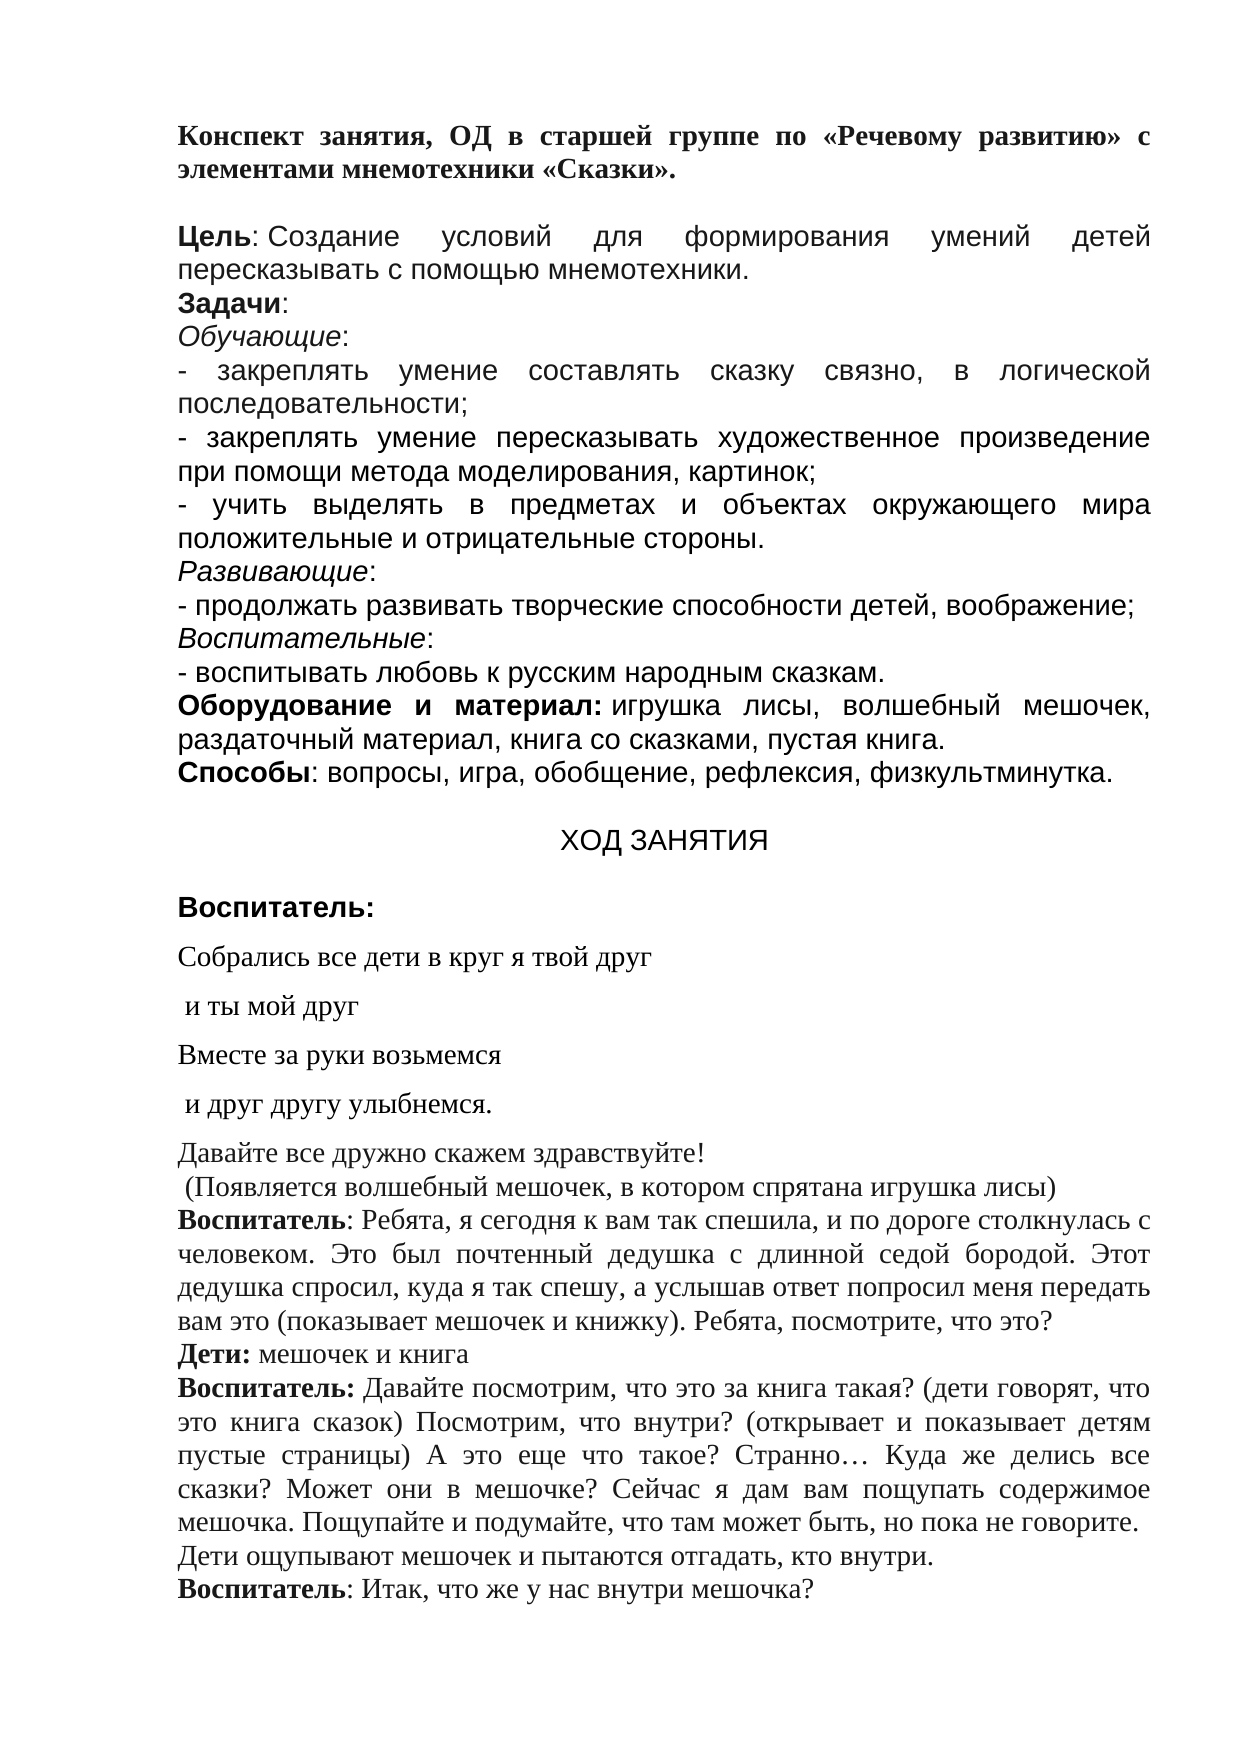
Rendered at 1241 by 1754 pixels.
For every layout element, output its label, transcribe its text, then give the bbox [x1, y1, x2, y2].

text Воспитательные: [177, 621, 1152, 655]
text Оборудование и материал: игрушка лисы, волшебный мешочек, раздаточный материал, книга со сказками, пустая книга. [177, 688, 1152, 755]
text ХОД ЗАНЯТИЯ [177, 822, 1152, 856]
text - воспитывать любовь к русским народным сказкам. [177, 655, 1152, 688]
text - закреплять умение пересказывать художественное произведение при помощи метода моделирования, картинок; [177, 420, 1152, 487]
text Цель: Создание условий для формирования умений детей пересказывать с помощью мнемотехники. [177, 219, 1152, 286]
text Давайте все дружно скажем здравствуйте! [177, 1135, 1152, 1169]
text Дети: мешочек и книга [177, 1337, 1152, 1370]
text Воспитатель: [177, 889, 1152, 923]
text Обучающие: [177, 319, 1152, 353]
text Воспитатель: Ребята, я сегодня к вам так спешила, и по дороге столкнулась с человеком. Это был почтенный дедушка с длинной седой бородой. Этот дедушка спросил, куда я так спешу, а услышав ответ попросил меня передать вам это (показывает мешочек и книжку). Ребята, посмотрите, что это? [177, 1202, 1152, 1337]
text Конспект занятия, ОД в старшей группе по «Речевому развитию» с элементами мнемотехники «Сказки». [177, 118, 1152, 185]
text и ты мой друг [177, 988, 1152, 1021]
text - продолжать развивать творческие способности детей, воображение; [177, 588, 1152, 621]
text Собрались все дети в круг я твой друг [177, 939, 1152, 972]
text Вместе за руки возьмемся [177, 1037, 1152, 1071]
text Способы: вопросы, игра, обобщение, рефлексия, физкультминутка. [177, 755, 1152, 789]
text - закреплять умение составлять сказку связно, в логической последовательности; [177, 353, 1152, 420]
text Задачи: [177, 286, 1152, 319]
text - учить выделять в предметах и объектах окружающего мира положительные и отрицательные стороны. [177, 487, 1152, 554]
text и друг другу улыбнемся. [177, 1086, 1152, 1120]
text Развивающие: [177, 554, 1152, 588]
text Воспитатель: Давайте посмотрим, что это за книга такая? (дети говорят, что это книга сказок) Посмотрим, что внутри? (открывает и показывает детям пустые страницы) А это еще что такое? Странно… Куда же делись все сказки? Может они в мешочке? Сейчас я дам вам пощупать содержимое мешочка. Пощупайте и подумайте, что там может быть, но пока не говорите. [177, 1370, 1152, 1538]
text Дети ощупывают мешочек и пытаются отгадать, кто внутри. [177, 1538, 1152, 1571]
text (Появляется волшебный мешочек, в котором спрятана игрушка лисы) [177, 1169, 1152, 1202]
text Воспитатель: Итак, что же у нас внутри мешочка? [177, 1571, 1152, 1605]
